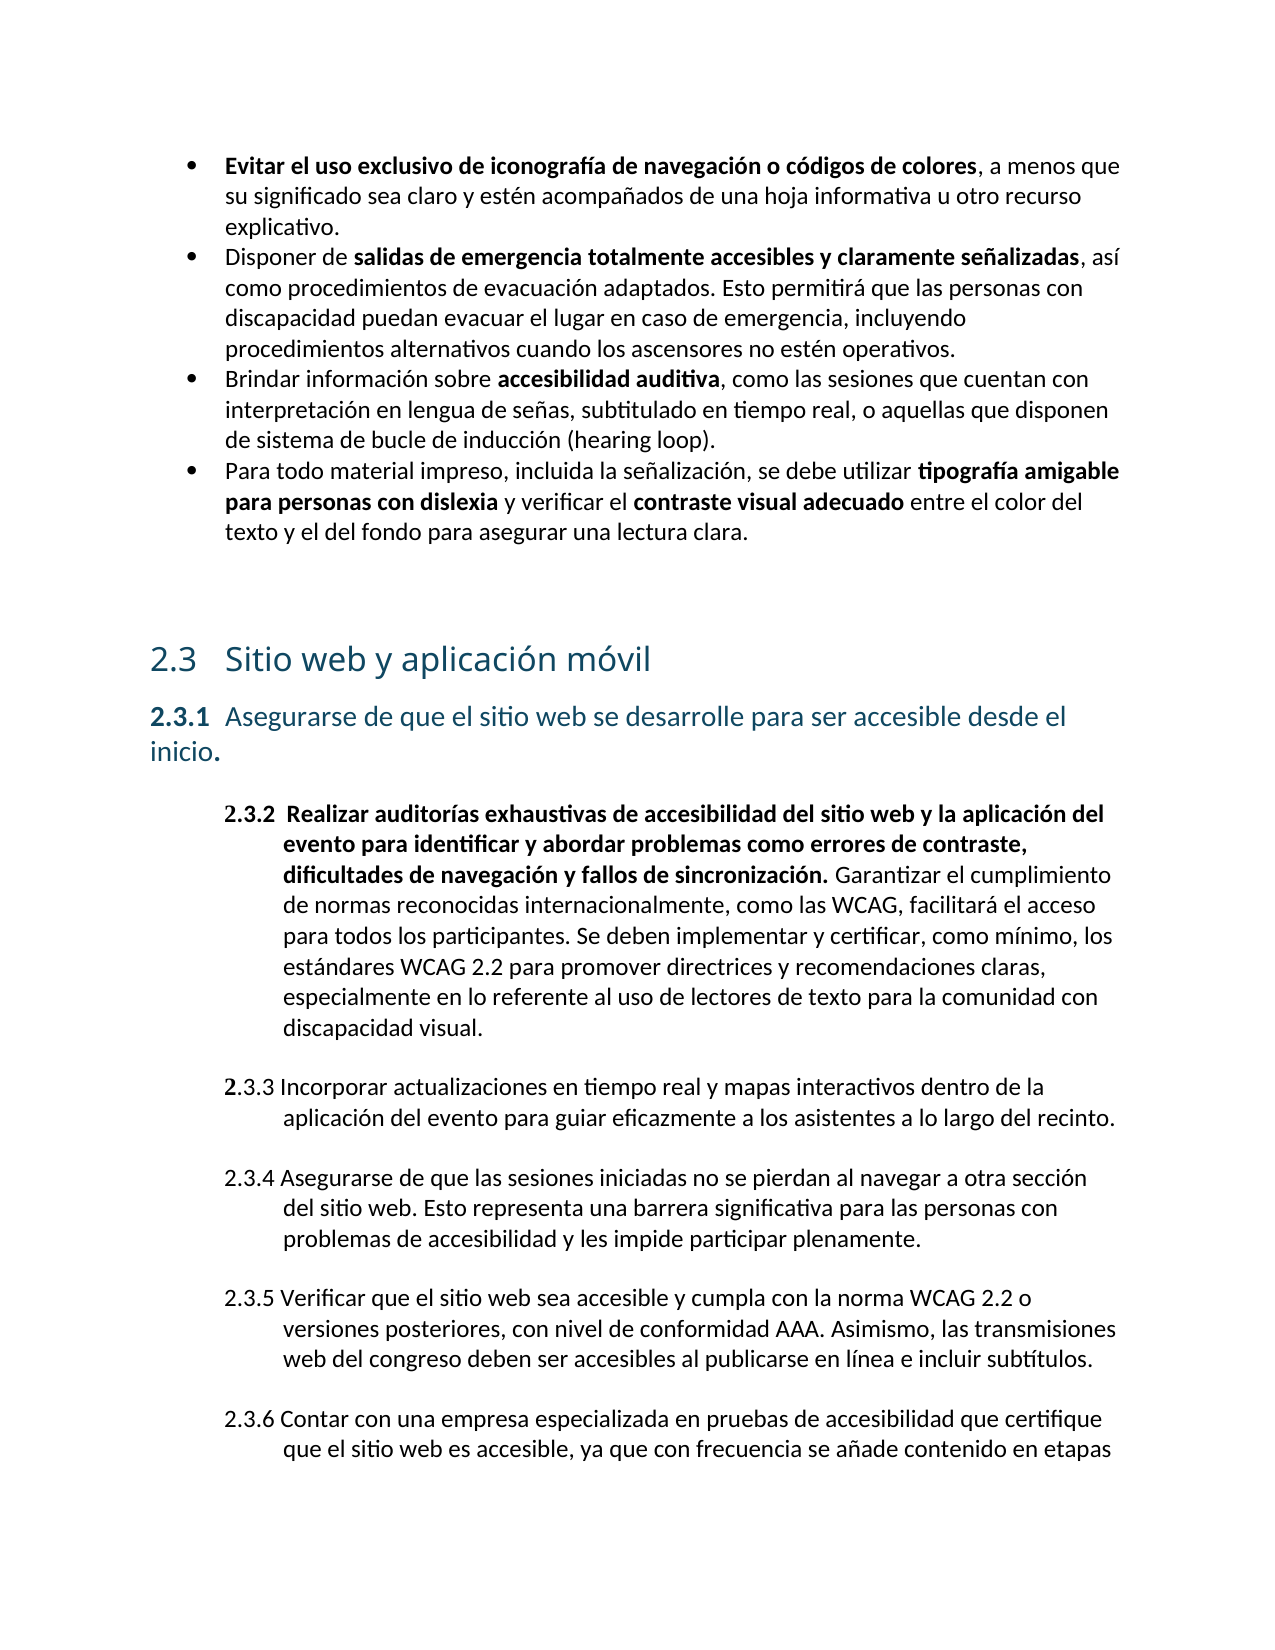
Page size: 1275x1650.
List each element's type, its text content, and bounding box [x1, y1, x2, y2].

text 2.3.2 Realizar auditorías exhaustivas de accesibilidad del sitio web y la aplicación del evento para identificar y abordar problemas como errores de contraste, dificultades de navegación y fallos de sincronización. Garantizar el cumplimiento de normas reconocidas internacionalmente, como las WCAG, facilitará el acceso para todos los participantes. Se deben implementar y certificar, como mínimo, los estándares WCAG 2.2 para promover directrices y recomendaciones claras, especialmente en lo referente al uso de lectores de texto para la comunidad con discapacidad visual. [224, 798, 1125, 1042]
subtitle 2.3 Sitio web y aplicación móvil [150, 636, 1125, 681]
list Evitar el uso exclusivo de iconografía de navegación o códigos de colores, a menos que su significado sea claro y estén acompañados de una hoja informativa u otro recurso explicativo. [187, 150, 1125, 242]
text 2.3.4 Asegurarse de que las sesiones iniciadas no se pierdan al navegar a otra sección del sitio web. Esto representa una barrera significativa para las personas con problemas de accesibilidad y les impide participar plenamente. [224, 1162, 1125, 1253]
text 2.3.5 Verificar que el sitio web sea accesible y cumpla con la norma WCAG 2.2 o versiones posteriores, con nivel de conformidad AAA. Asimismo, las transmisiones web del congreso deben ser accesibles al publicarse en línea e incluir subtítulos. [224, 1282, 1125, 1374]
list Disponer de salidas de emergencia totalmente accesibles y claramente señalizadas, así como procedimientos de evacuación adaptados. Esto permitirá que las personas con discapacidad puedan evacuar el lugar en caso de emergencia, incluyendo procedimientos alternativos cuando los ascensores no estén operativos. [187, 242, 1125, 364]
subtitle 2.3.1 Asegurarse de que el sitio web se desarrolle para ser accesible desde el inicio. [150, 698, 1125, 769]
list Para todo material impreso, incluida la señalización, se debe utilizar tipografía amigable para personas con dislexia y verificar el contraste visual adecuado entre el color del texto y el del fondo para asegurar una lectura clara. [187, 455, 1125, 547]
text 2.3.3 Incorporar actualizaciones en tiempo real y mapas interactivos dentro de la aplicación del evento para guiar eficazmente a los asistentes a lo largo del recinto. [224, 1071, 1125, 1132]
list Brindar información sobre accesibilidad auditiva, como las sesiones que cuentan con interpretación en lengua de señas, subtitulado en tiempo real, o aquellas que disponen de sistema de bucle de inducción (hearing loop). [187, 364, 1125, 455]
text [224, 1403, 1125, 1464]
